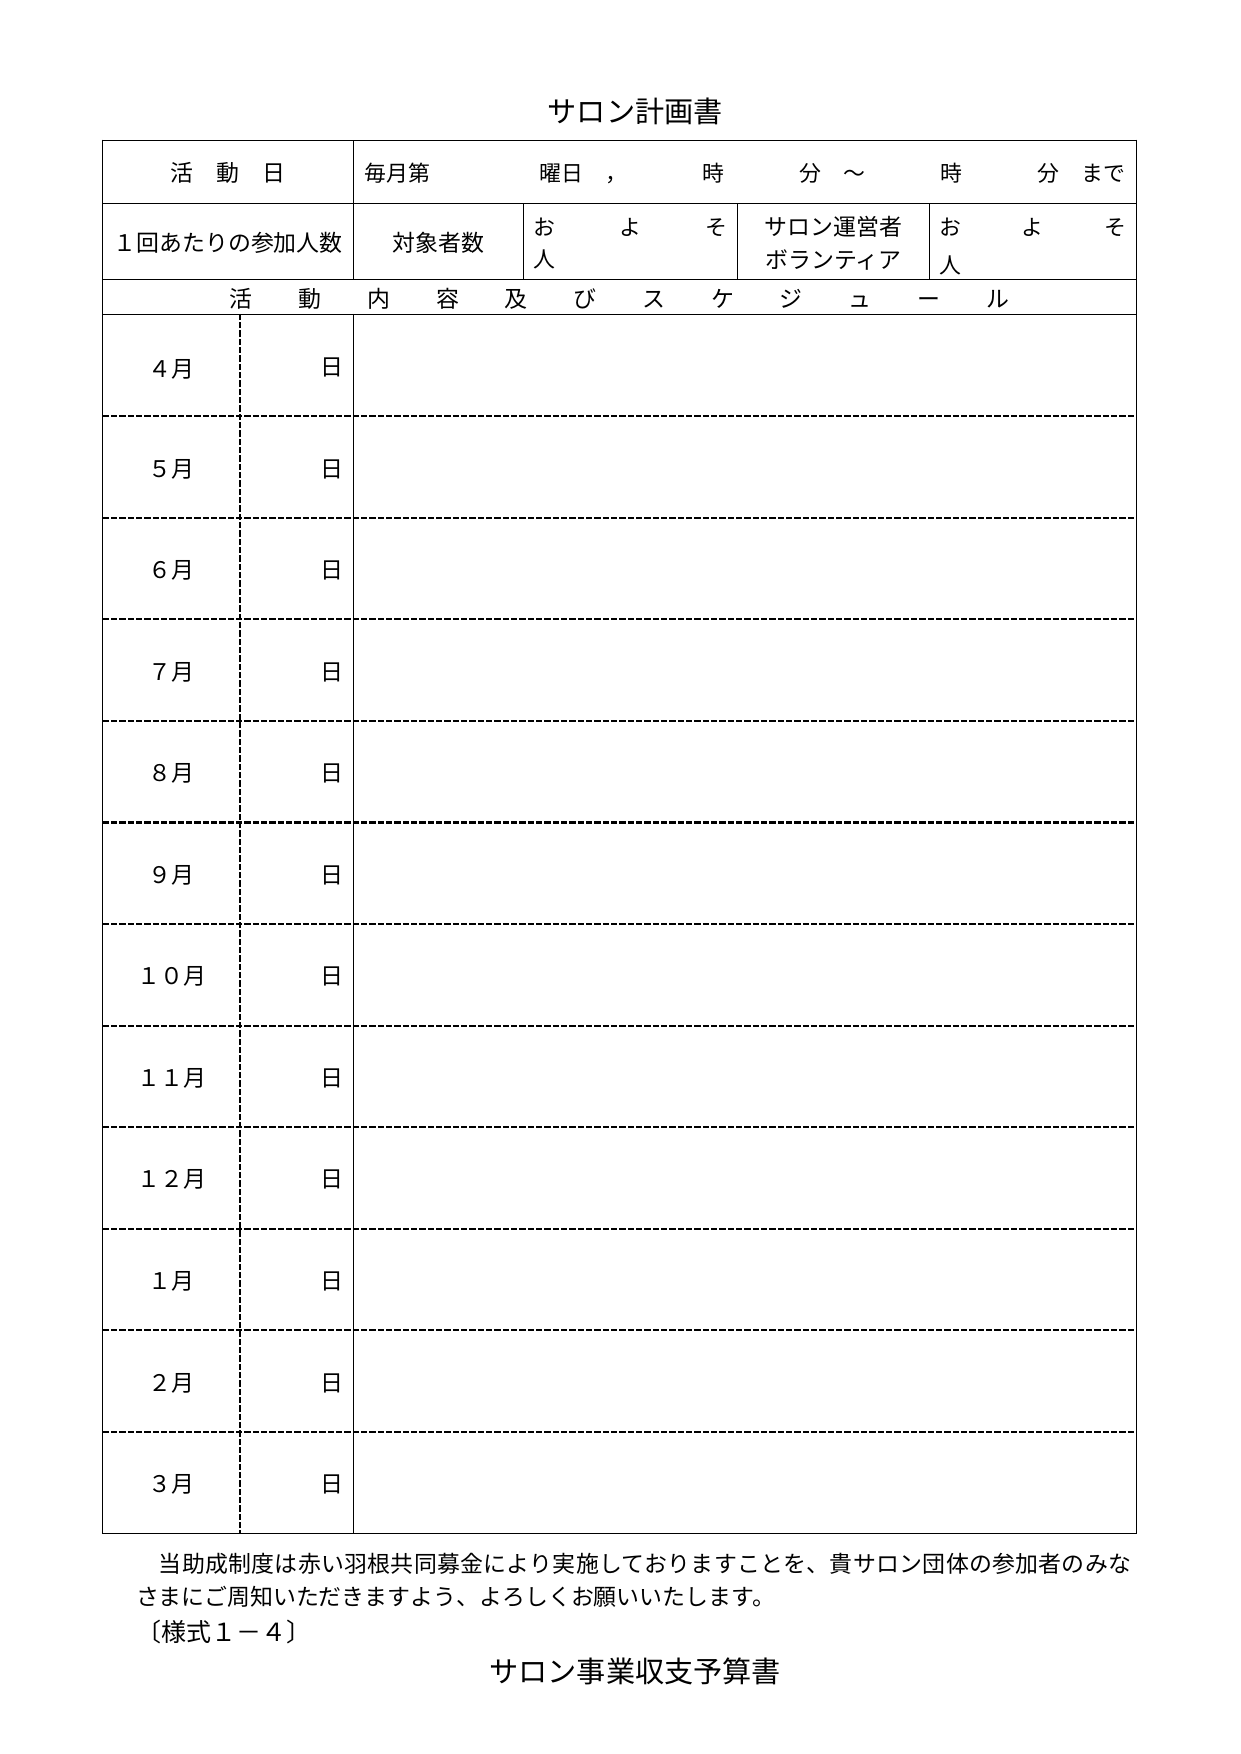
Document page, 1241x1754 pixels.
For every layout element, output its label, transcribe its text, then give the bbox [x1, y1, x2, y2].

table_cell ７月 [103, 618, 240, 720]
table_cell [354, 1431, 1136, 1532]
table_cell 日 [240, 1329, 353, 1431]
table_cell ２月 [103, 1329, 240, 1431]
table_cell 日 [240, 517, 353, 618]
table_cell 活 動 内 容 及 び ス ケ ジ ュ ー ル [103, 280, 1136, 314]
table_cell １回あたりの参加人数 [103, 204, 353, 279]
table_cell [354, 517, 1136, 618]
table_cell 日 [240, 720, 353, 821]
table_cell [354, 315, 1136, 415]
table_cell サロン運営者 ボランティア [738, 204, 929, 279]
text 当助成制度は赤い羽根共同募金により実施しておりますことを、貴サロン団体の参加者のみなさまにご周知いただきますよう、よろしくお願いいたします。 [136, 1546, 1134, 1612]
table_cell [354, 1126, 1136, 1228]
table_cell 日 [240, 315, 353, 415]
table_cell ６月 [103, 517, 240, 618]
table_cell 日 [240, 618, 353, 720]
table_cell 日 [240, 415, 353, 517]
table_header 活 動 日 [103, 141, 353, 203]
table_cell [354, 618, 1136, 720]
table_cell ８月 [103, 720, 240, 821]
table_cell [354, 923, 1136, 1024]
text 〔様式１－４〕 [136, 1612, 1134, 1649]
table_cell [354, 1329, 1136, 1431]
table_cell １月 [103, 1228, 240, 1329]
table_cell １０月 [103, 923, 240, 1024]
table_cell １２月 [103, 1126, 240, 1228]
table_cell 日 [240, 1126, 353, 1228]
table_cell 日 [240, 923, 353, 1024]
table_cell 対象者数 [354, 204, 523, 279]
text サロン事業収支予算書 [136, 1649, 1134, 1691]
table_cell [354, 415, 1136, 517]
table_cell およそ 人 [524, 204, 737, 279]
table_cell ９月 [103, 821, 240, 923]
text サロン計画書 [136, 89, 1134, 131]
table_cell ５月 [103, 415, 240, 517]
table_cell ４月 [103, 315, 240, 415]
table_cell [354, 821, 1136, 923]
table_cell ３月 [103, 1431, 240, 1532]
table_cell 日 [240, 1228, 353, 1329]
table_cell [354, 720, 1136, 821]
table_cell 日 [240, 1431, 353, 1532]
table_cell [354, 1228, 1136, 1329]
table_cell １１月 [103, 1025, 240, 1126]
table_cell およそ 人 [930, 204, 1136, 279]
table_cell 日 [240, 1025, 353, 1126]
table_cell 日 [240, 821, 353, 923]
table_cell [354, 1025, 1136, 1126]
table_header 毎月第 曜日 ， 時 分 ～ 時 分 まで [354, 141, 1136, 203]
